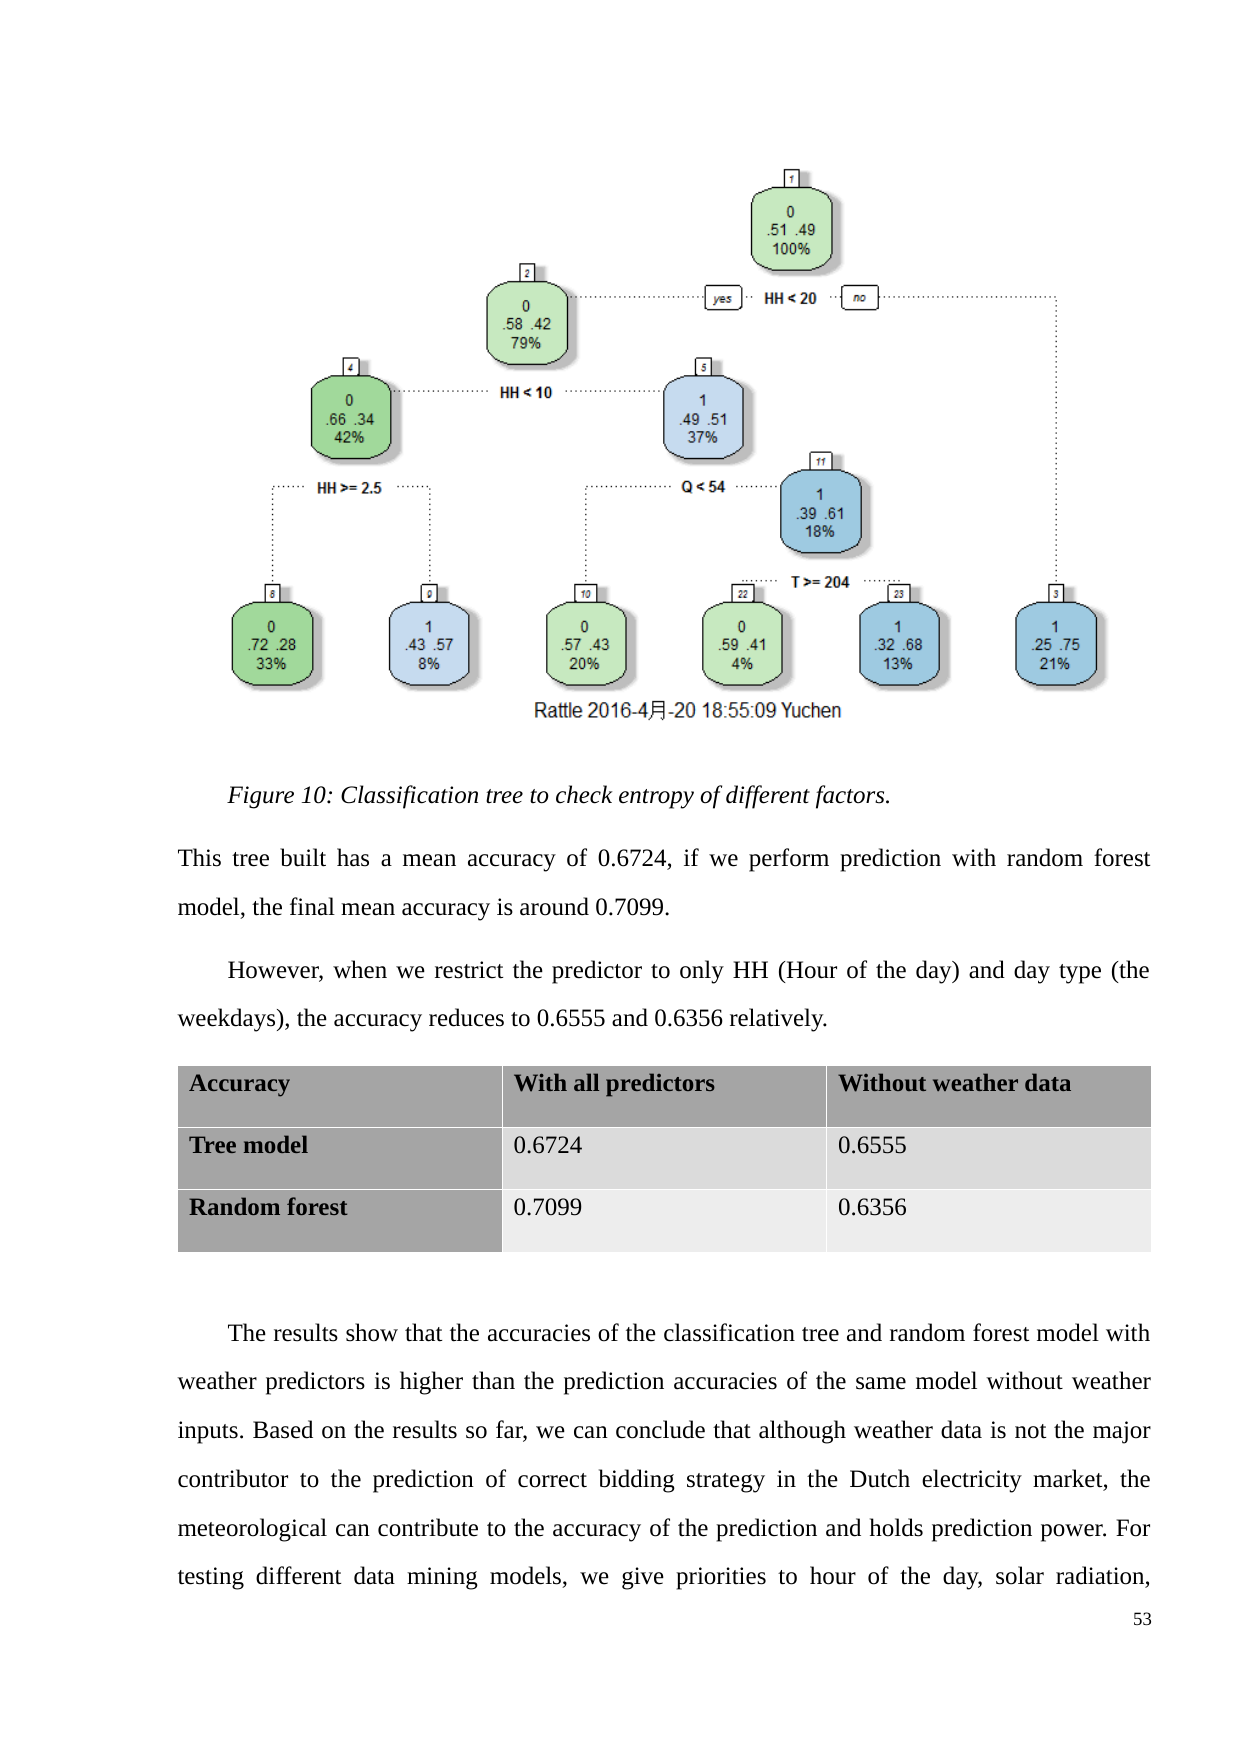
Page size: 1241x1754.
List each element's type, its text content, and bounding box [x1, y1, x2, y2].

text Figure 10: Classification tree to check entropy of different factors. [177, 778, 1152, 810]
table_cell 0.6555 [827, 1128, 1151, 1189]
table_header Without weather data [827, 1066, 1151, 1127]
text This tree built has a mean accuracy of 0.6724, if we perform prediction with random forest model, the final mean accuracy is around 0.7099. [177, 841, 1152, 922]
table_cell Tree model [178, 1128, 502, 1189]
table_cell 0.7099 [503, 1190, 826, 1252]
table_header Accuracy [178, 1066, 502, 1127]
text However, when we restrict the predictor to only HH (Hour of the day) and day type (the weekdays), the accuracy reduces to 0.6555 and 0.6356 relatively. [177, 953, 1152, 1034]
table_header With all predictors [503, 1066, 826, 1127]
table_cell Random forest [178, 1190, 502, 1252]
table_cell 0.6724 [503, 1128, 826, 1189]
table_cell 0.6356 [827, 1190, 1151, 1252]
picture [177, 131, 1152, 724]
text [177, 1316, 1152, 1592]
